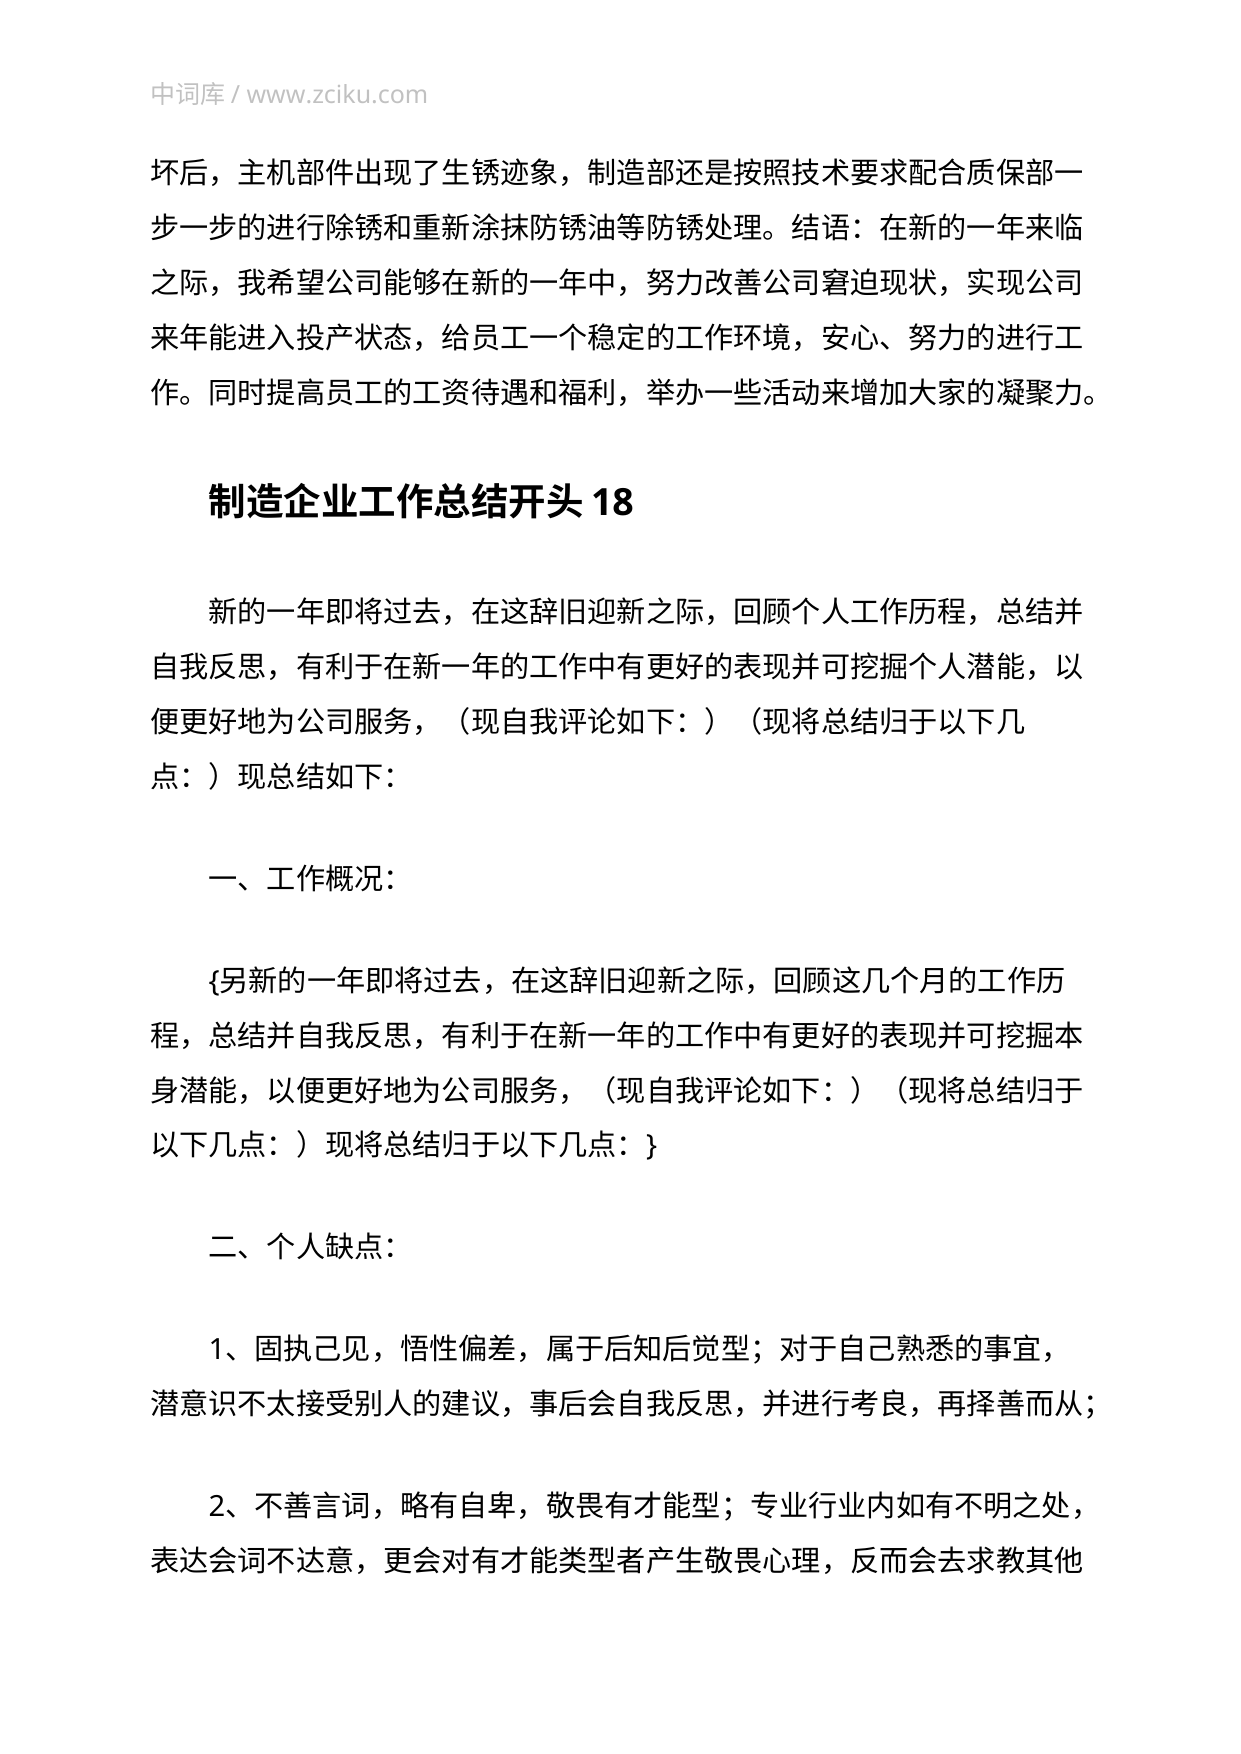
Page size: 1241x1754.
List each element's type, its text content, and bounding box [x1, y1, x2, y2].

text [150, 150, 1090, 412]
text {另新的一年即将过去，在这辞旧迎新之际，回顾这几个月的工作历程，总结并自我反思，有利于在新一年的工作中有更好的表现并可挖掘本身潜能，以便更好地为公司服务，（现自我评论如下：）（现将总结归于以下几点：）现将总结归于以下几点：} [150, 957, 1090, 1164]
text 一、工作概况： [150, 855, 1090, 898]
text 制造企业工作总结开头18 [150, 471, 1090, 526]
text 二、个人缺点： [150, 1224, 1090, 1266]
text 新的一年即将过去，在这辞旧迎新之际，回顾个人工作历程，总结并自我反思，有利于在新一年的工作中有更好的表现并可挖掘个人潜能，以便更好地为公司服务，（现自我评论如下：）（现将总结归于以下几点：）现总结如下： [150, 589, 1090, 796]
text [150, 1482, 1090, 1580]
text 1、固执己见，悟性偏差，属于后知后觉型；对于自己熟悉的事宜，潜意识不太接受别人的建议，事后会自我反思，并进行考良，再择善而从； [150, 1326, 1090, 1423]
